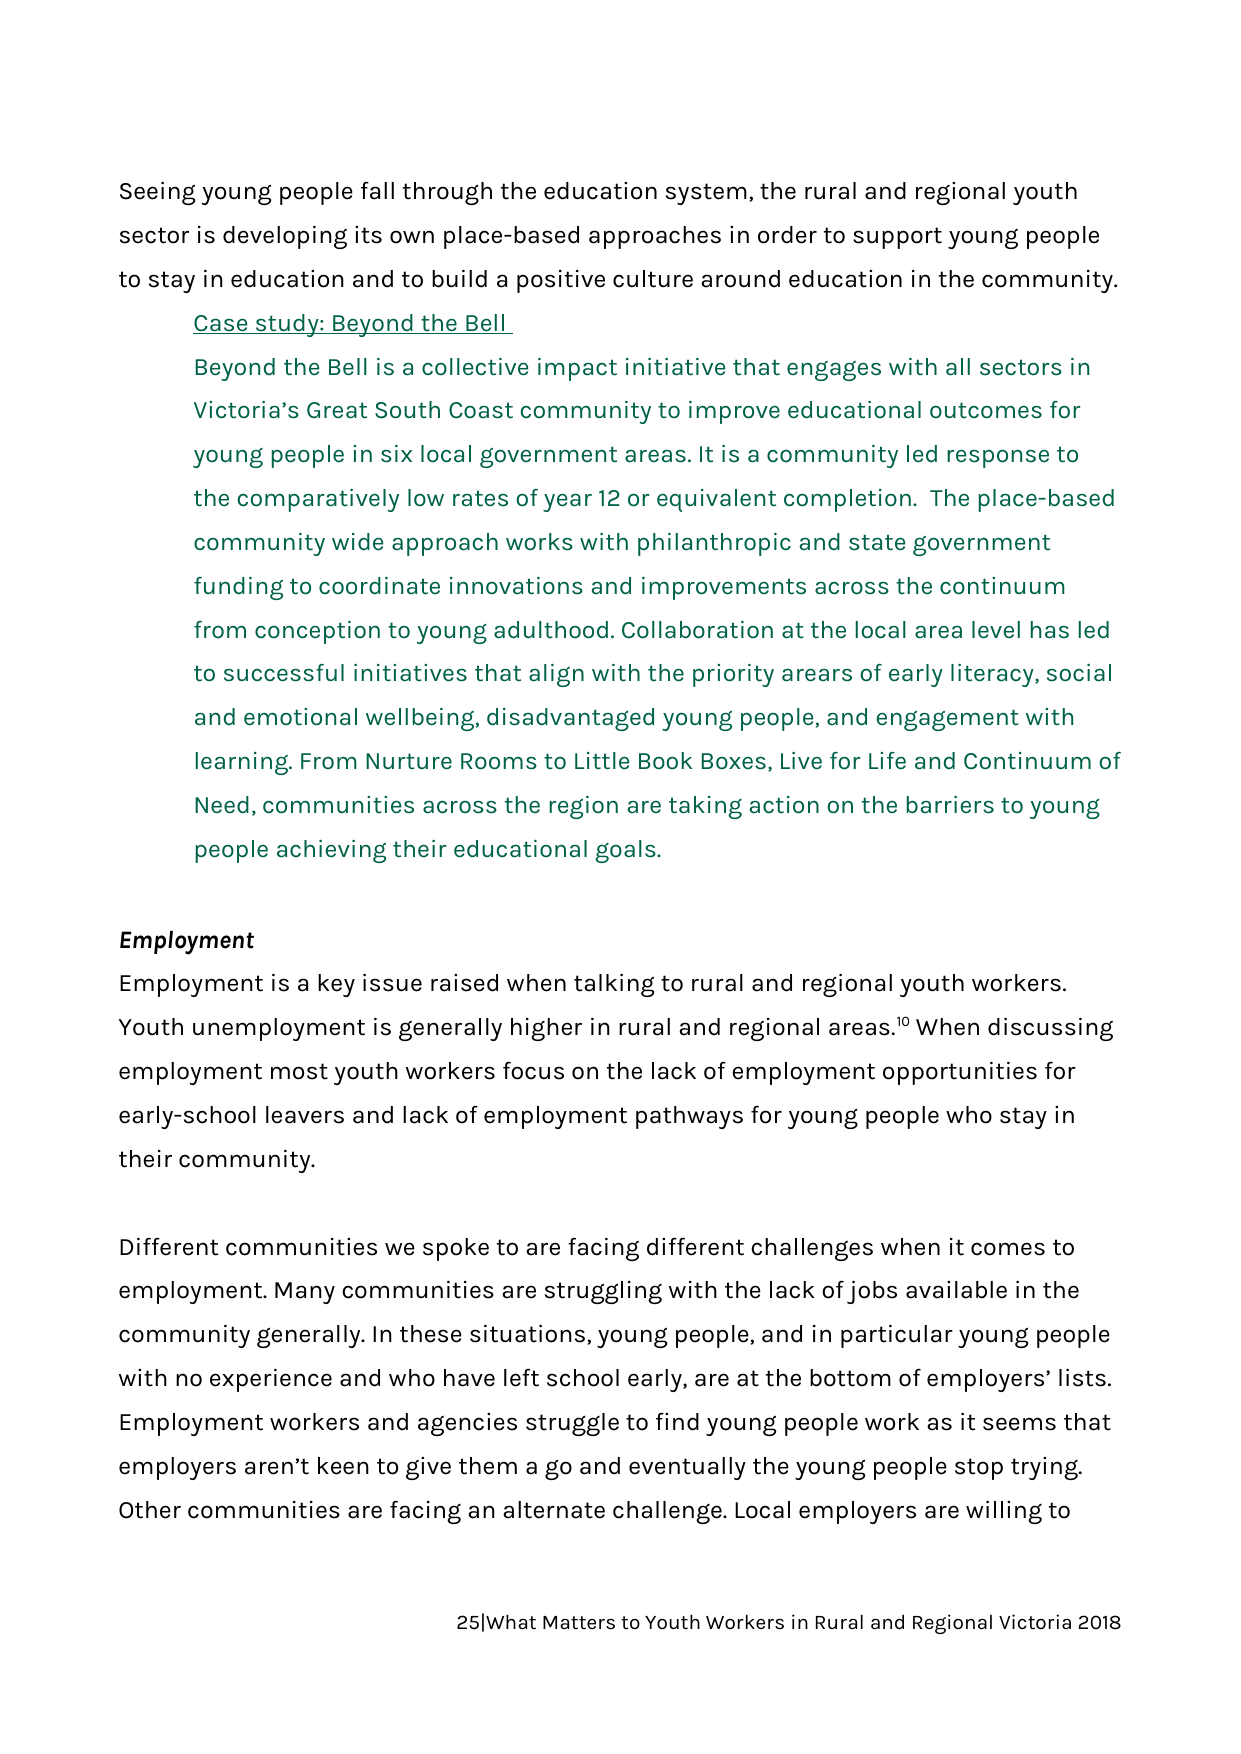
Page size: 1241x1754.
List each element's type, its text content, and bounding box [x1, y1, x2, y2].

text Beyond the Bell is a collective impact initiative that engages with all sectors in Victoria’s Great South Coast community to improve educational outcomes for young people in six local government areas. It is a community led response to the comparatively low rates of year 12 or equivalent completion. The place-based community wide approach works with philanthropic and state government funding to coordinate innovations and improvements across the continuum from conception to young adulthood. Collaboration at the local area level has led to successful initiatives that align with the priority arears of early literacy, social and emotional wellbeing, disadvantaged young people, and engagement with learning. From Nurture Rooms to Little Book Boxes, Live for Life and Continuum of Need, communities across the region are taking action on the barriers to young people achieving their educational goals. [193, 352, 1122, 864]
text Employment [118, 925, 1122, 954]
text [118, 1232, 1122, 1524]
text Case study: Beyond the Bell [193, 308, 1122, 337]
text Seeing young people fall through the education system, the rural and regional youth sector is developing its own place-based approaches in order to support young people to stay in education and to build a positive culture around education in the community. [118, 177, 1122, 293]
text Employment is a key issue raised when talking to rural and regional youth workers. Youth unemployment is generally higher in rural and regional areas. When discussing employment most youth workers focus on the lack of employment opportunities for early-school leavers and lack of employment pathways for young people who stay in their community. [118, 969, 1122, 1174]
